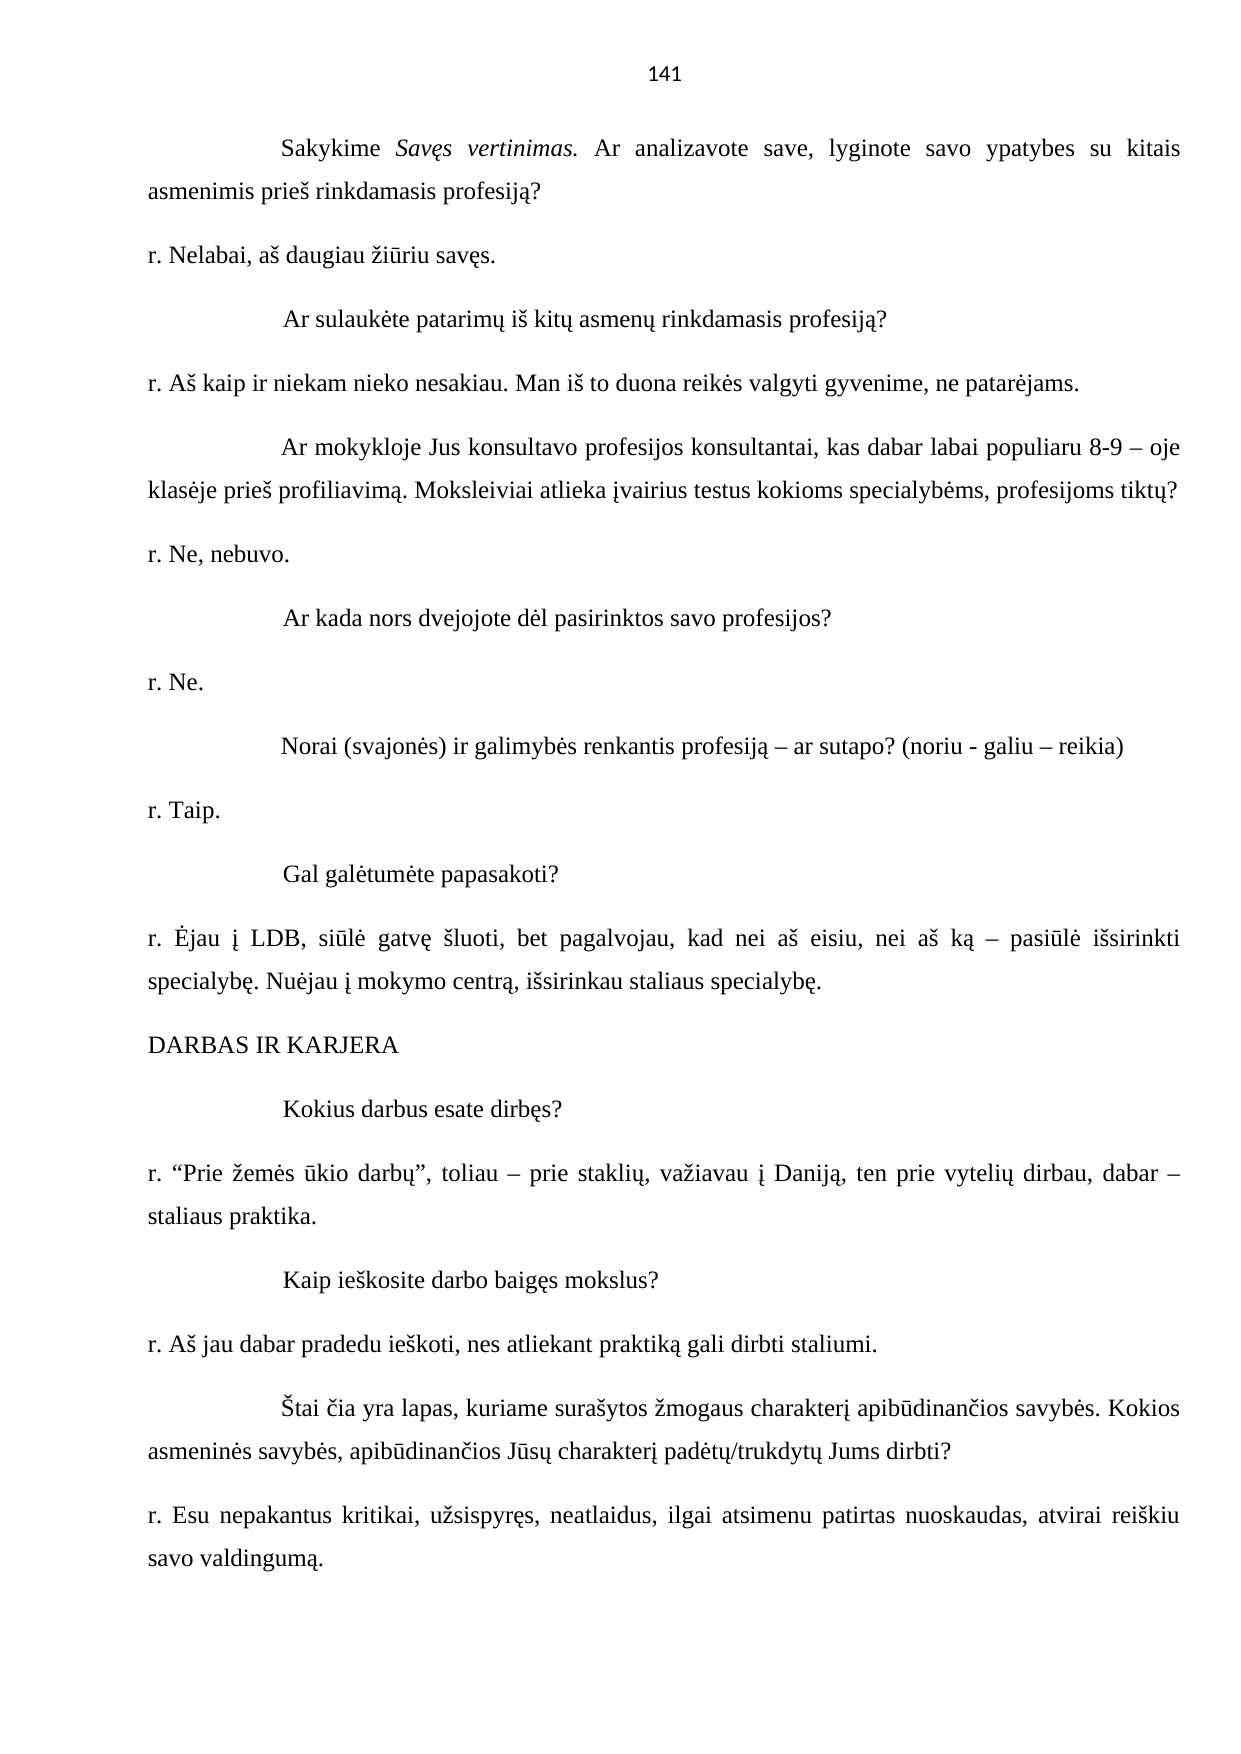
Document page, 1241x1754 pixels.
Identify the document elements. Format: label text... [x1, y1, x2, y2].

text Gal galėtumėte papasakoti? [148, 859, 1181, 887]
text r. Aš jau dabar pradedu ieškoti, nes atliekant praktiką gali dirbti staliumi. [148, 1329, 1181, 1357]
list Sakykime Savęs vertinimas. Ar analizavote save, lyginote savo ypatybes su kitais asmenimis prieš rinkdamasis profesiją? [148, 133, 1181, 205]
text r. Taip. [148, 795, 1181, 823]
text r. Aš kaip ir niekam nieko nesakiau. Man iš to duona reikės valgyti gyvenime, ne patarėjams. [148, 368, 1181, 397]
text r. “Prie žemės ūkio darbų”, toliau – prie staklių, važiavau į Daniją, ten prie vytelių dirbau, dabar – staliaus praktika. [148, 1158, 1181, 1229]
text r. Ne, nebuvo. [148, 539, 1181, 568]
text Štai čia yra lapas, kuriame surašytos žmogaus charakterį apibūdinančios savybės. Kokios asmeninės savybės, apibūdinančios Jūsų charakterį padėtų/trukdytų Jums dirbti? [148, 1393, 1181, 1464]
text Ar kada nors dvejojote pasirinktos savo profesijos? [148, 603, 1181, 632]
text Ar mokykloje Jus konsultavo profesijos konsultantai, kas dabar labai populiaru 8-9 – oje klasėje prieš profiliavimą. Moksleiviai atlieka įvairius testus kokioms specialybėms, profesijoms tiktų? [148, 432, 1181, 504]
text r. Nelabai, aš daugiau žiūriu savęs. [148, 240, 1181, 269]
text Kaip ieškosite darbo baigęs mokslus? [148, 1265, 1181, 1293]
text r. Ėjau į LDB, siūlė gatvę šluoti, bet pagalvojau, kad nei aš eisiu, nei aš ką – pasiūlė išsirinkti specialybę. Nuėjau į mokymo centrą, išsirinkau staliaus specialybę. [148, 923, 1181, 994]
text r. Esu nepakantus kritikai, užsispyręs, neatlaidus, ilgai atsimenu patirtas nuoskaudas, atvirai reiškiu savo valdingumą. [148, 1500, 1181, 1572]
text Ar sulaukėte patarimų iš kitų asmenų rinkdamasis profesiją? [148, 304, 1181, 333]
text Norai (svajonės) ir galimybės renkantis profesiją – ar sutapo? (noriu - galiu – reikia) [148, 731, 1181, 759]
text r. Ne. [148, 667, 1181, 696]
text DARBAS IR KARJERA [148, 1030, 1181, 1058]
text Kokius darbus esate dirbęs? [148, 1094, 1181, 1122]
